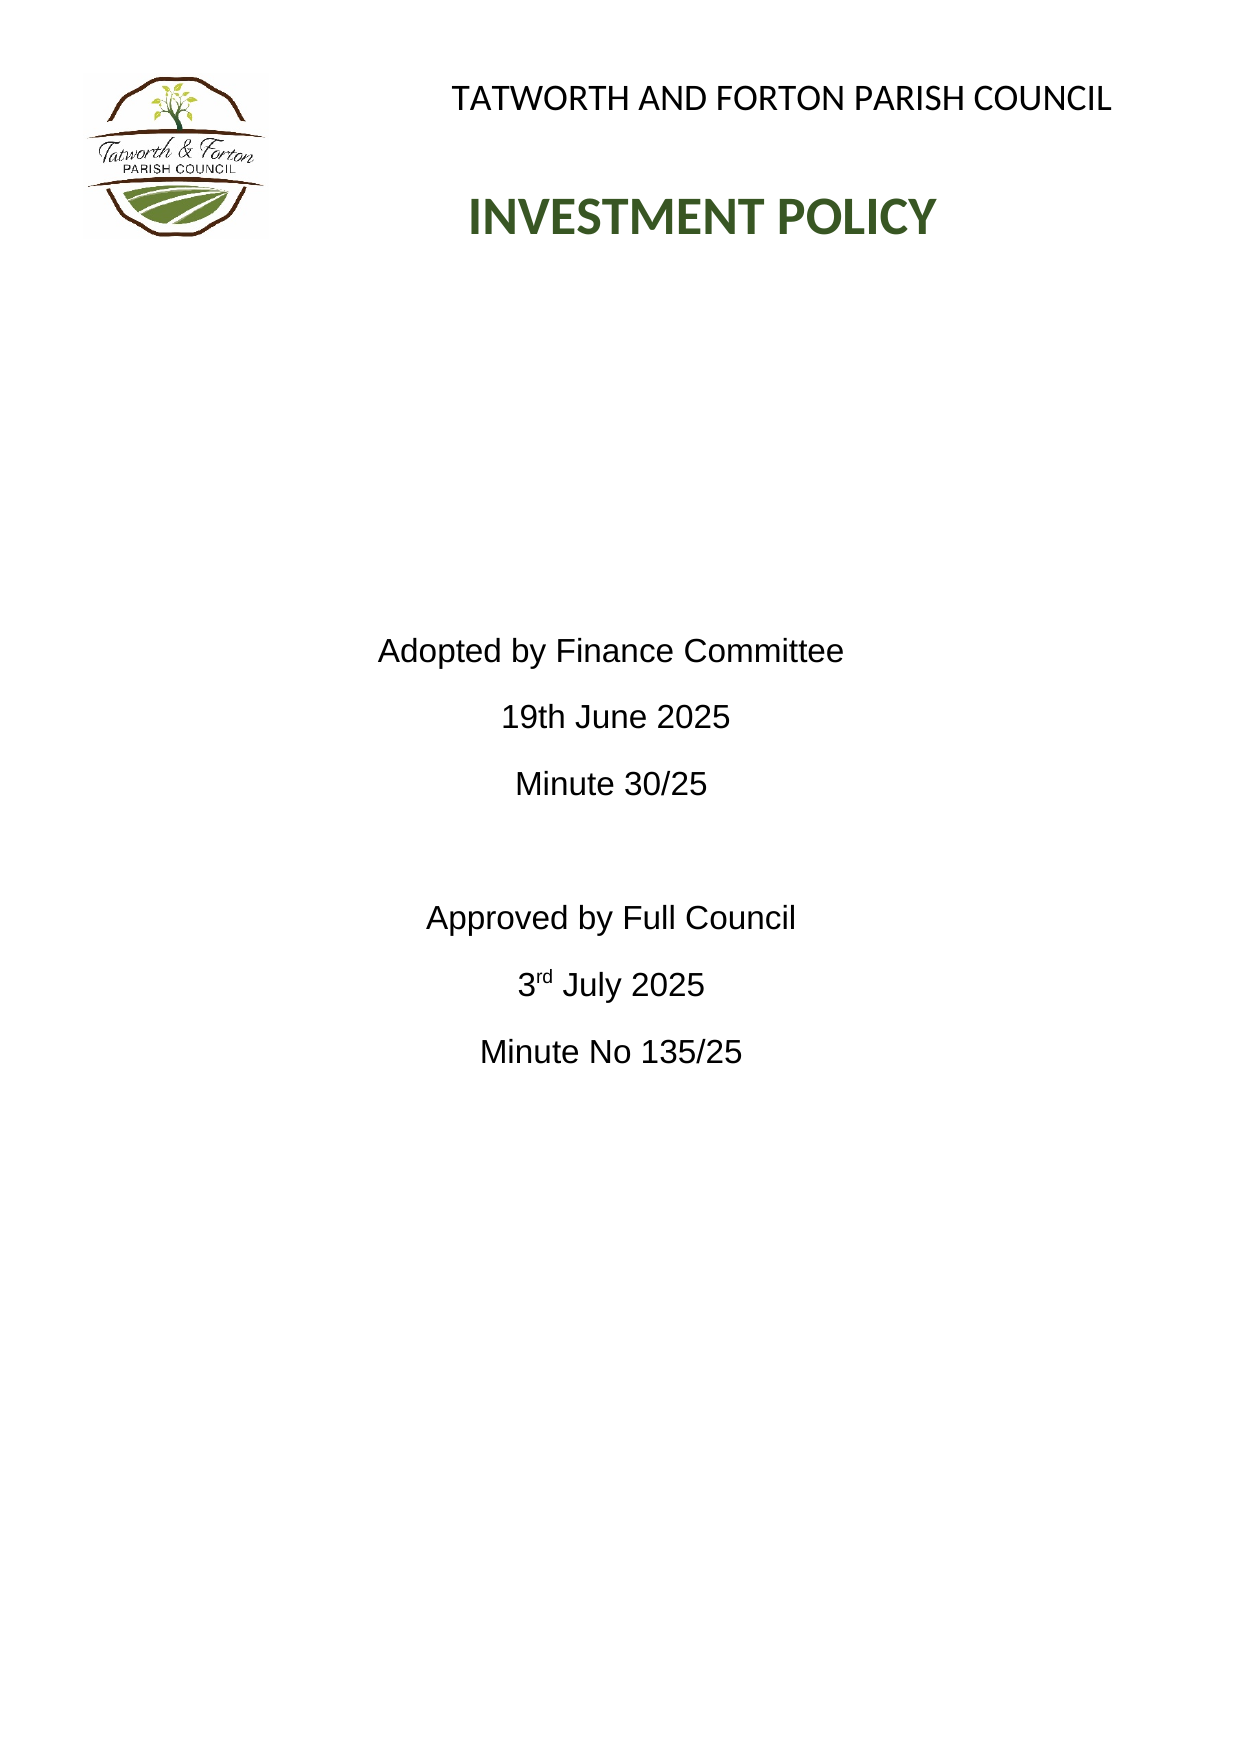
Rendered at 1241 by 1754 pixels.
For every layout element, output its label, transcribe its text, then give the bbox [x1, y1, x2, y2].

text Adopted by Finance Committee [99, 631, 1123, 669]
text INVESTMENT POLICY [99, 181, 1116, 248]
text Approved by Full Council [99, 898, 1123, 937]
text Minute 30/25 [99, 764, 1123, 803]
picture [82, 73, 270, 239]
text Minute No 135/25 [99, 1032, 1123, 1070]
text 3rd July 2025 [99, 965, 1123, 1003]
text TATWORTH AND FORTON PARISH COUNCIL [270, 74, 1126, 120]
text 19th June 2025 [99, 697, 1123, 736]
